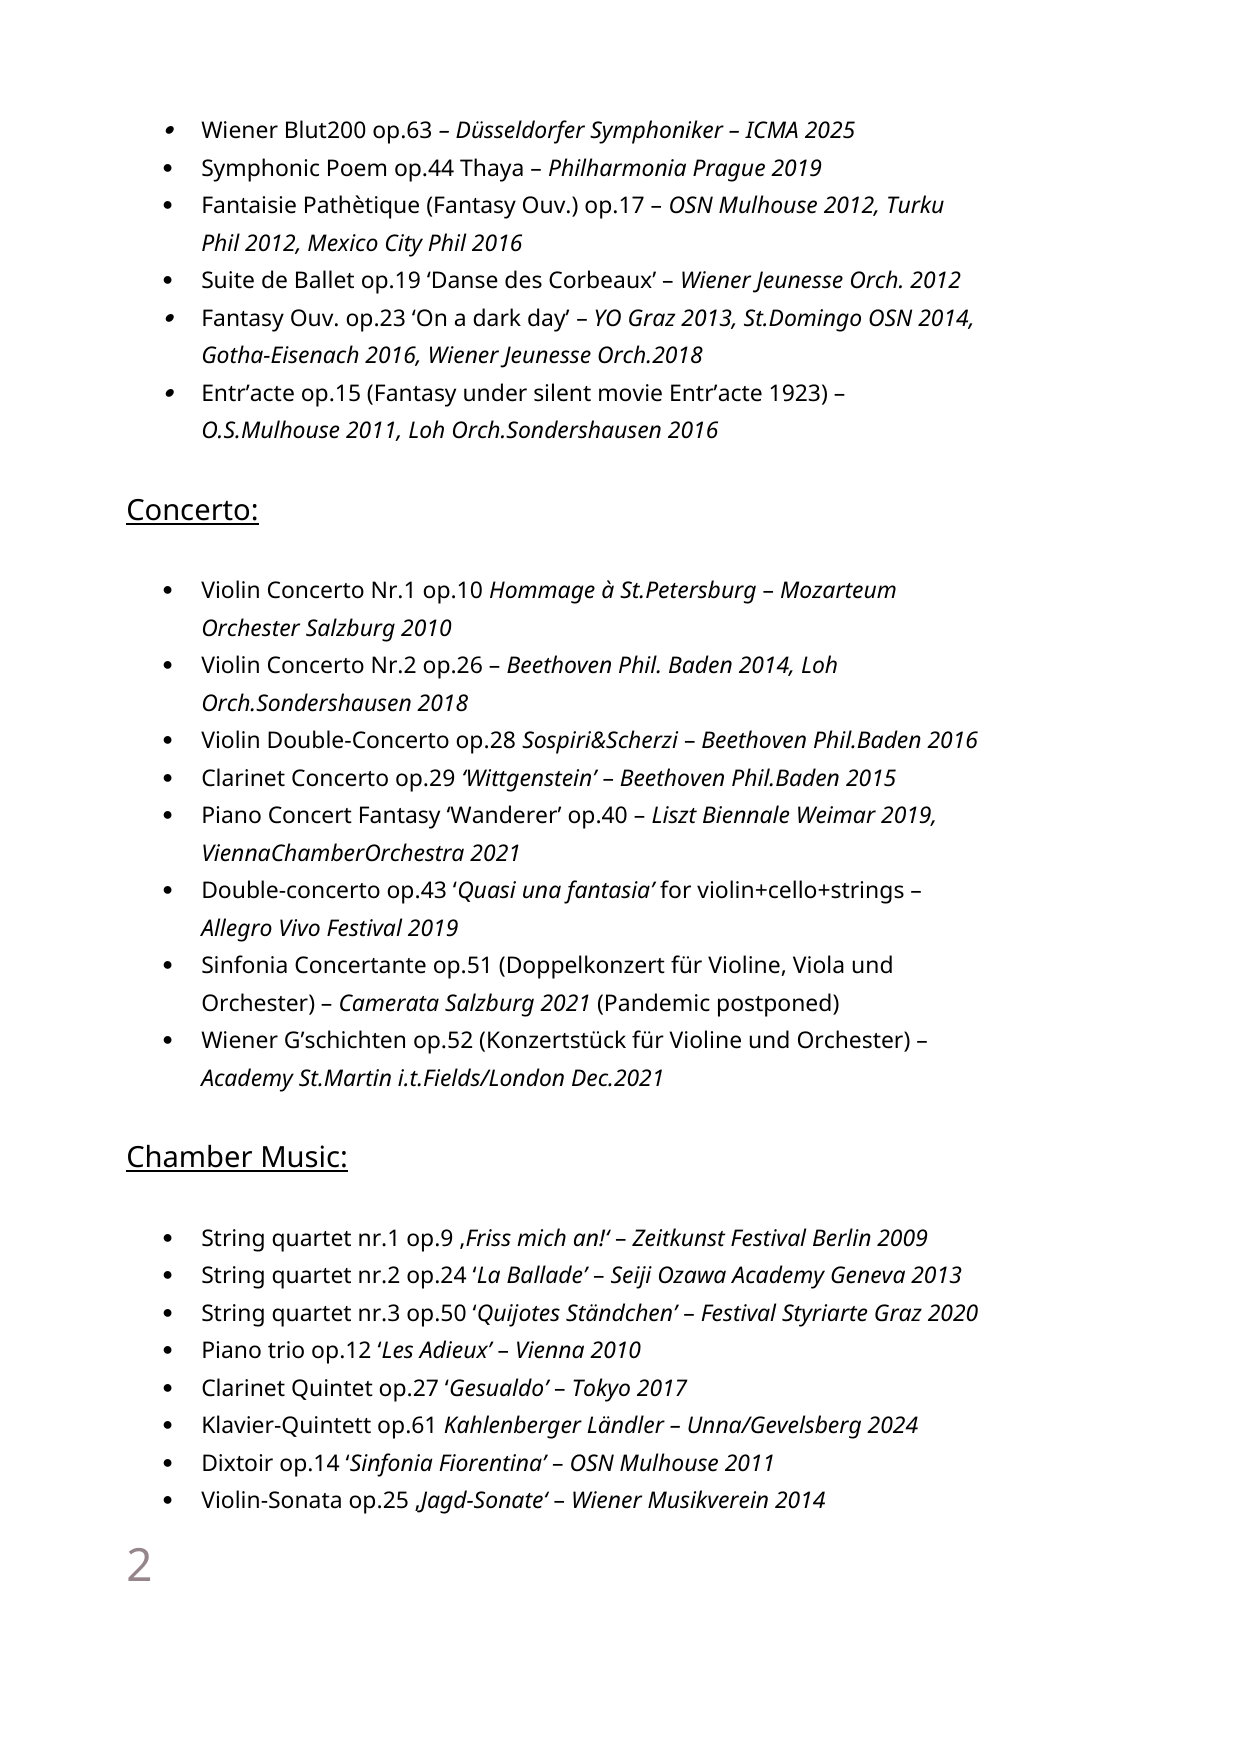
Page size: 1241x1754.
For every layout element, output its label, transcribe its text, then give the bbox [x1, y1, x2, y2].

list Entr’acte op.15 (Fantasy under silent movie Entr’acte 1923) – O.S.Mulhouse 2011, Loh Orch.Sondershausen 2016 [163, 376, 985, 445]
list String quartet nr.2 op.24 ‘La Ballade’ – Seiji Ozawa Academy Geneva 2013 [163, 1259, 985, 1290]
list Violin Double-Concerto op.28 Sospiri&Scherzi – Beethoven Phil.Baden 2016 [163, 724, 985, 755]
text Concerto: [126, 489, 985, 529]
list Fantasy Ouv. op.23 ‘On a dark day’ – YO Graz 2013, St.Domingo OSN 2014, Gotha-Eisenach 2016, Wiener Jeunesse Orch.2018 [163, 301, 985, 370]
list Wiener G’schichten op.52 (Konzertstück für Violine und Orchester) – Academy St.Martin i.t.Fields/London Dec.2021 [163, 1024, 985, 1093]
list Wiener Blut200 op.63 – Düsseldorfer Symphoniker – ICMA 2025 [163, 114, 985, 145]
list Clarinet Concerto op.29 ‘Wittgenstein’ – Beethoven Phil.Baden 2015 [163, 762, 985, 793]
text Chamber Music: [126, 1137, 985, 1176]
list Violin Concerto Nr.2 op.26 – Beethoven Phil. Baden 2014, Loh Orch.Sondershausen 2018 [163, 649, 985, 718]
list String quartet nr.3 op.50 ‘Quijotes Ständchen’ – Festival Styriarte Graz 2020 [163, 1297, 985, 1328]
list Klavier-Quintett op.61 Kahlenberger Ländler – Unna/Gevelsberg 2024 [163, 1409, 985, 1440]
list Piano trio op.12 ‘Les Adieux’ – Vienna 2010 [163, 1334, 985, 1365]
list Violin-Sonata op.25 ‚Jagd-Sonate‘ – Wiener Musikverein 2014 [163, 1484, 985, 1515]
list Suite de Ballet op.19 ‘Danse des Corbeaux’ – Wiener Jeunesse Orch. 2012 [163, 264, 985, 295]
list Piano Concert Fantasy ‘Wanderer’ op.40 – Liszt Biennale Weimar 2019, ViennaChamberOrchestra 2021 [163, 799, 985, 868]
list Fantaisie Pathètique (Fantasy Ouv.) op.17 – OSN Mulhouse 2012, Turku Phil 2012, Mexico City Phil 2016 [163, 189, 985, 258]
list String quartet nr.1 op.9 ‚Friss mich an!‘ – Zeitkunst Festival Berlin 2009 [163, 1222, 985, 1253]
list Double-concerto op.43 ‘Quasi una fantasia’ for violin+cello+strings – Allegro Vivo Festival 2019 [163, 874, 985, 943]
list Sinfonia Concertante op.51 (Doppelkonzert für Violine, Viola und Orchester) – Camerata Salzburg 2021 (Pandemic postponed) [163, 949, 985, 1018]
list Clarinet Quintet op.27 ‘Gesualdo’ – Tokyo 2017 [163, 1372, 985, 1403]
list Violin Concerto Nr.1 op.10 Hommage à St.Petersburg – Mozarteum Orchester Salzburg 2010 [163, 574, 985, 643]
list Dixtoir op.14 ‘Sinfonia Fiorentina’ – OSN Mulhouse 2011 [163, 1447, 985, 1478]
list Symphonic Poem op.44 Thaya – Philharmonia Prague 2019 [163, 151, 985, 183]
